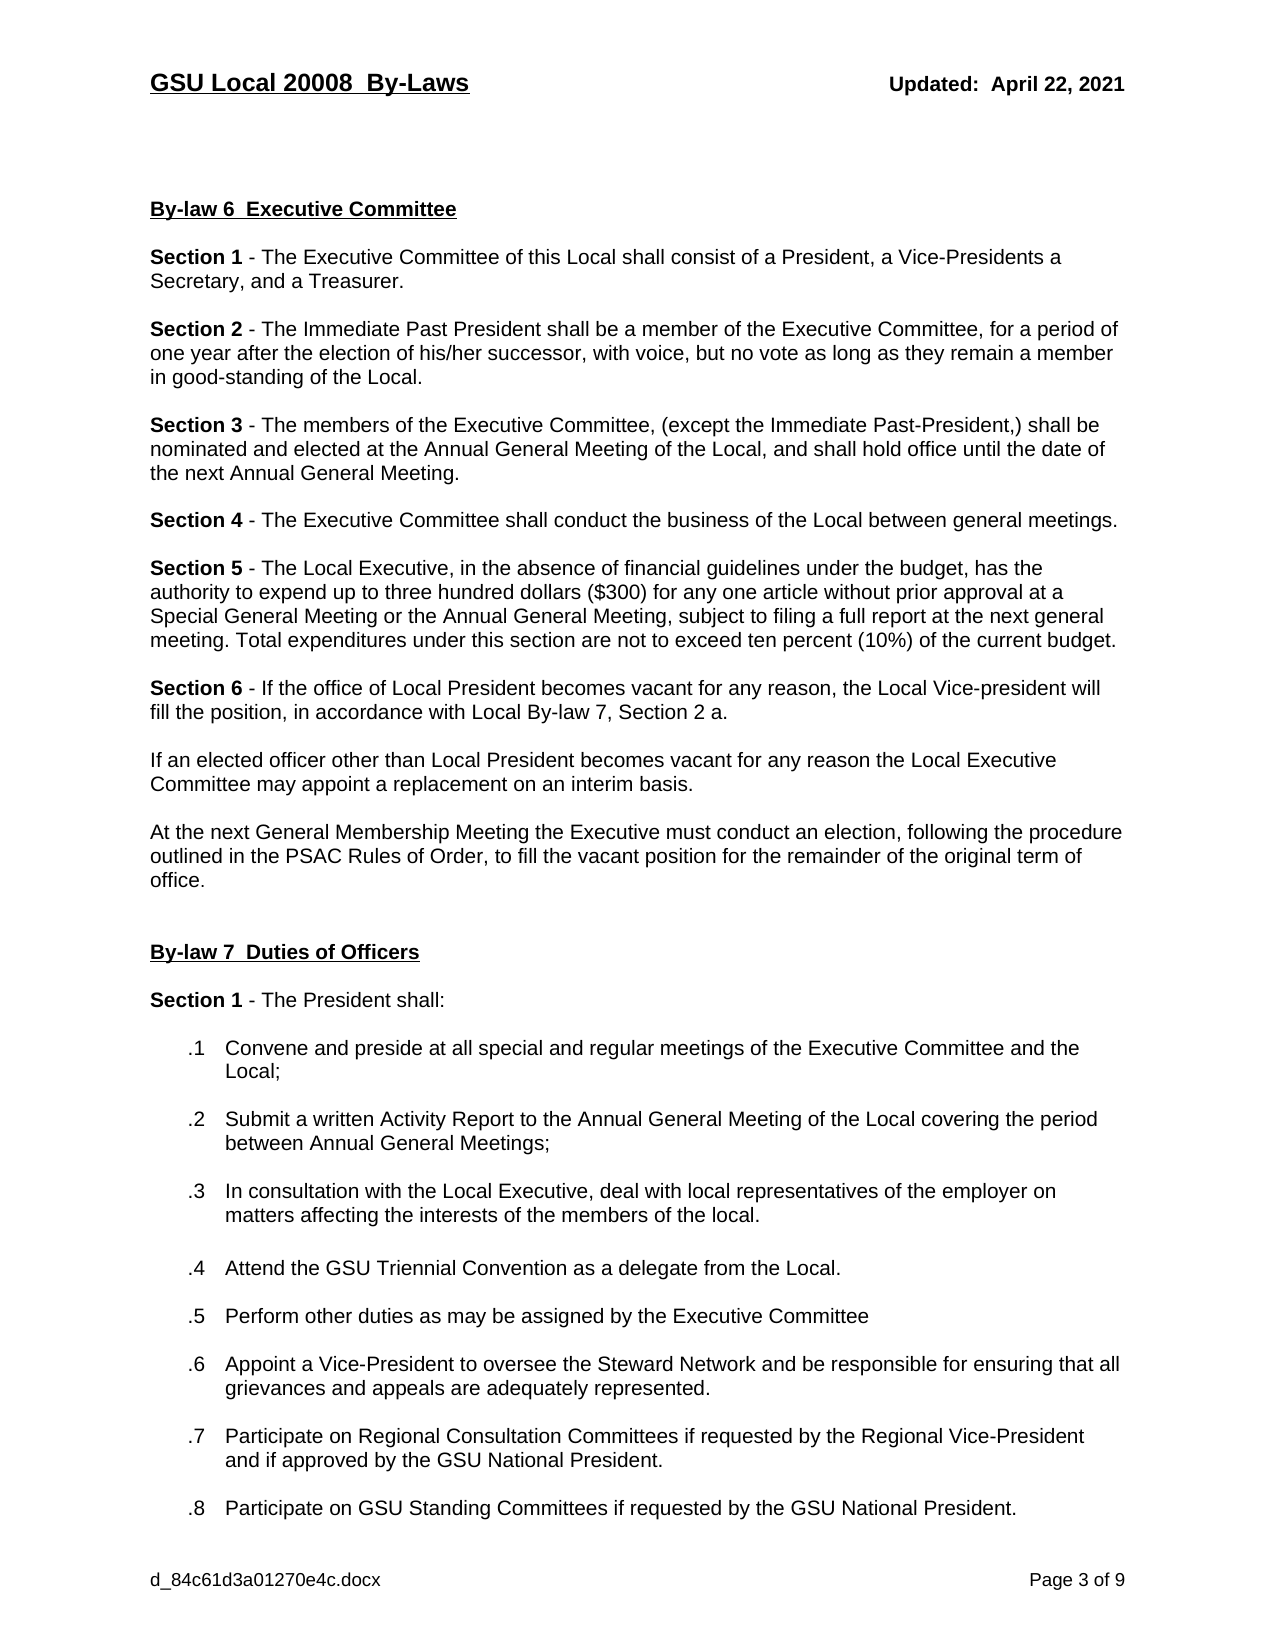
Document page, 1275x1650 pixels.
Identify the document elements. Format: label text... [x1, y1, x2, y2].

text Section 5 - The Local Executive, in the absence of financial guidelines under the budget, has the authority to expend up to three hundred dollars ($300) for any one article without prior approval at a Special General Meeting or the Annual General Meeting, subject to filing a full report at the next general meeting. Total expenditures under this section are not to exceed ten percent (10%) of the current budget. [150, 556, 1125, 652]
text Section 1 - The President shall: [150, 987, 1125, 1011]
text .2 Submit a written Activity Report to the Annual General Meeting of the Local covering the period between Annual General Meetings; [150, 1107, 1125, 1155]
text Section 6 - If the office of Local President becomes vacant for any reason, the Local Vice-president will fill the position, in accordance with Local By-law 7, Section 2 a. [150, 676, 1125, 724]
text At the next General Membership Meeting the Executive must conduct an election, following the procedure outlined in the PSAC Rules of Order, to fill the vacant position for the remainder of the original term of office. [150, 820, 1125, 892]
text Section 2 - The Immediate Past President shall be a member of the Executive Committee, for a period of one year after the election of his/her successor, with voice, but no vote as long as they remain a member in good-standing of the Local. [150, 293, 1125, 388]
text .1 Convene and preside at all special and regular meetings of the Executive Committee and the Local; [150, 1035, 1125, 1083]
text .7 Participate on Regional Consultation Committees if requested by the Regional Vice-President and if approved by the GSU National President. [150, 1423, 1125, 1471]
text If an elected officer other than Local President becomes vacant for any reason the Local Executive Committee may appoint a replacement on an interim basis. [150, 748, 1125, 796]
text Section 1 - The Executive Committee of this Local shall consist of a President, a Vice-Presidents a Secretary, and a Treasurer. [150, 245, 1125, 293]
text By-law 7 Duties of Officers [150, 939, 1125, 963]
text .8 Participate on GSU Standing Committees if requested by the GSU National President. [150, 1495, 1125, 1519]
text .5 Perform other duties as may be assigned by the Executive Committee [150, 1304, 1125, 1328]
text Section 4 - The Executive Committee shall conduct the business of the Local between general meetings. [150, 508, 1125, 532]
text .3 In consultation with the Local Executive, deal with local representatives of the employer on matters affecting the interests of the members of the local. [150, 1179, 1125, 1227]
text By-law 6 Executive Committee [150, 197, 1125, 221]
text Section 3 - The members of the Executive Committee, (except the Immediate Past-President,) shall be nominated and elected at the Annual General Meeting of the Local, and shall hold office until the date of the next Annual General Meeting. [150, 412, 1125, 484]
text .6 Appoint a Vice-President to oversee the Steward Network and be responsible for ensuring that all grievances and appeals are adequately represented. [150, 1352, 1125, 1399]
text .4 Attend the GSU Triennial Convention as a delegate from the Local. [150, 1256, 1125, 1280]
